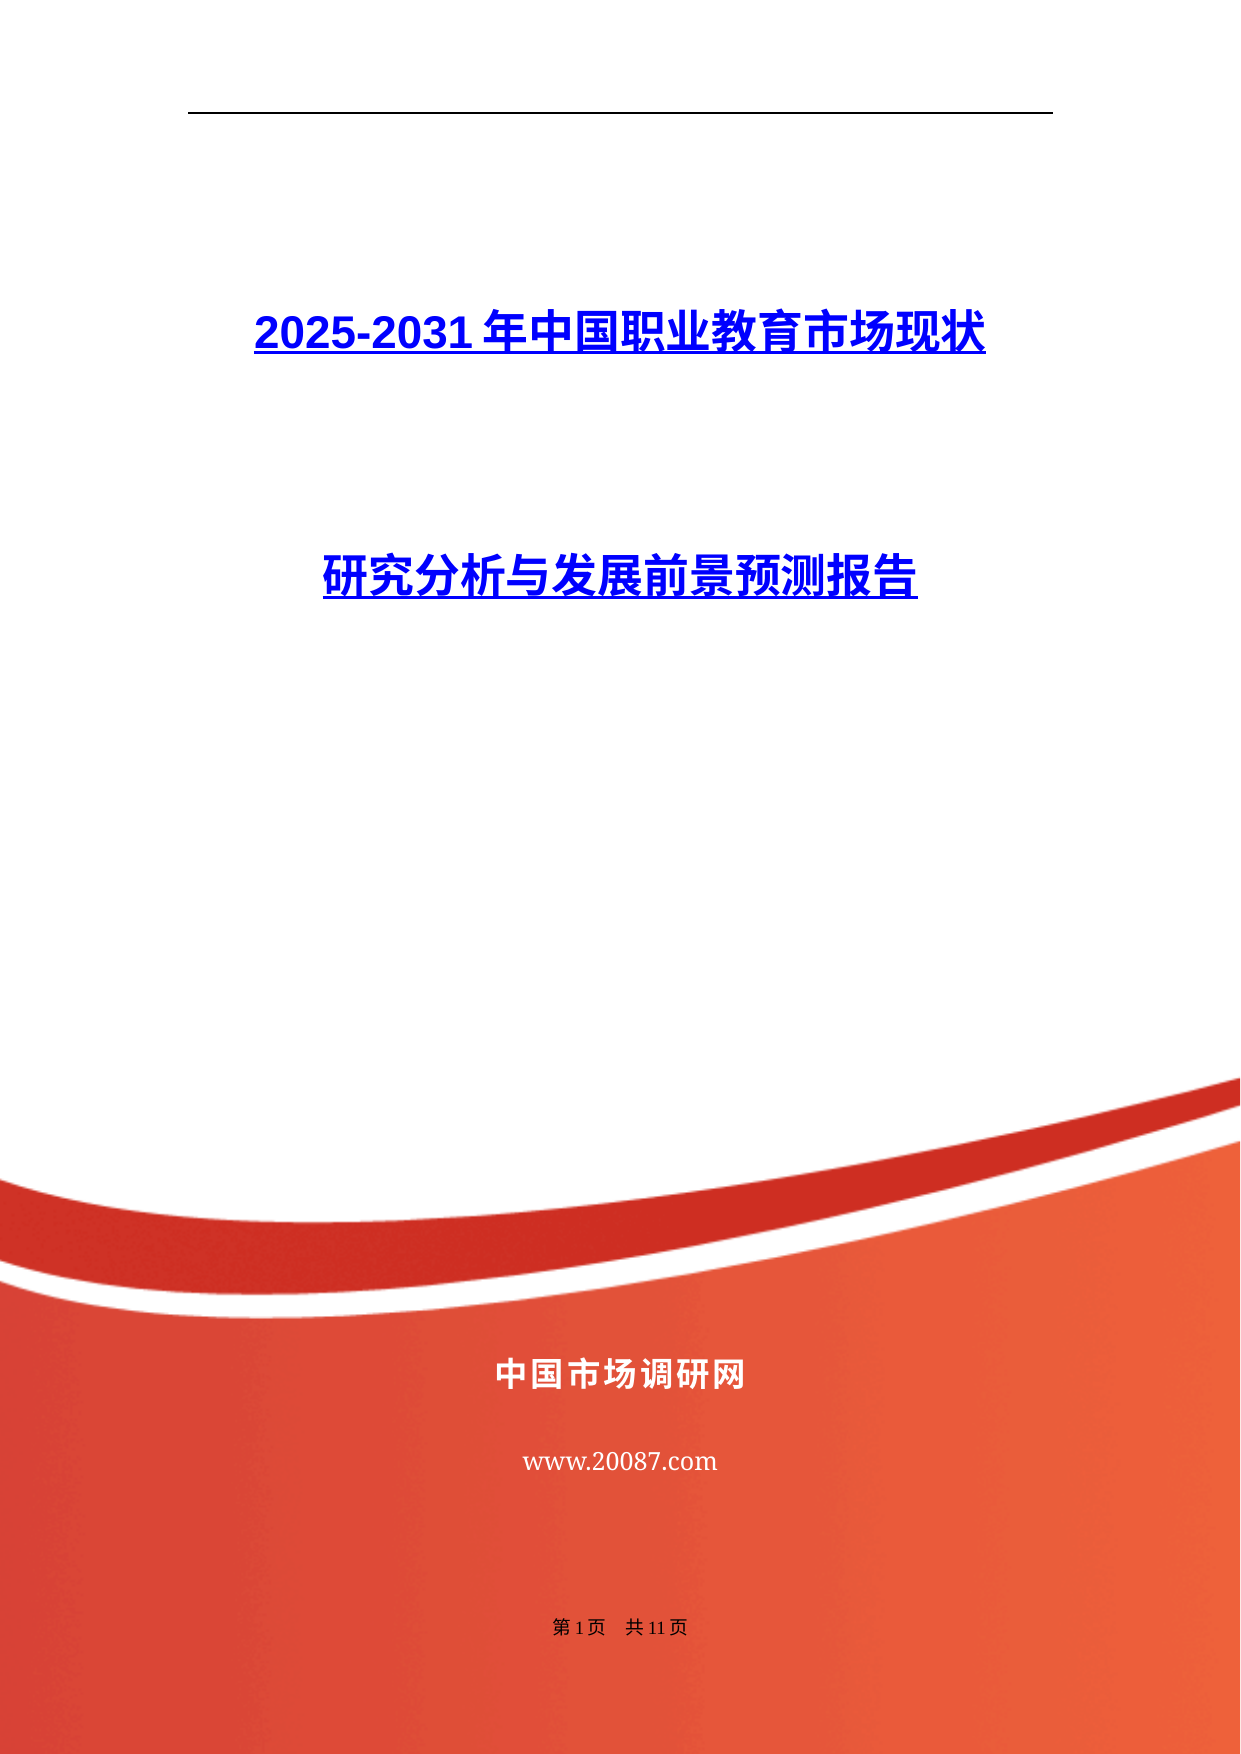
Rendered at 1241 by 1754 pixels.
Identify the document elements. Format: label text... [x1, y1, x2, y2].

subtitle 中国市场调研网 [187, 1339, 1053, 1404]
table_header 2025-2031年中国职业教育市场现状研究分析与发展前景预测报告 [188, 207, 1053, 773]
picture [0, 1006, 1241, 1754]
text www.20087.com [187, 1428, 1053, 1493]
